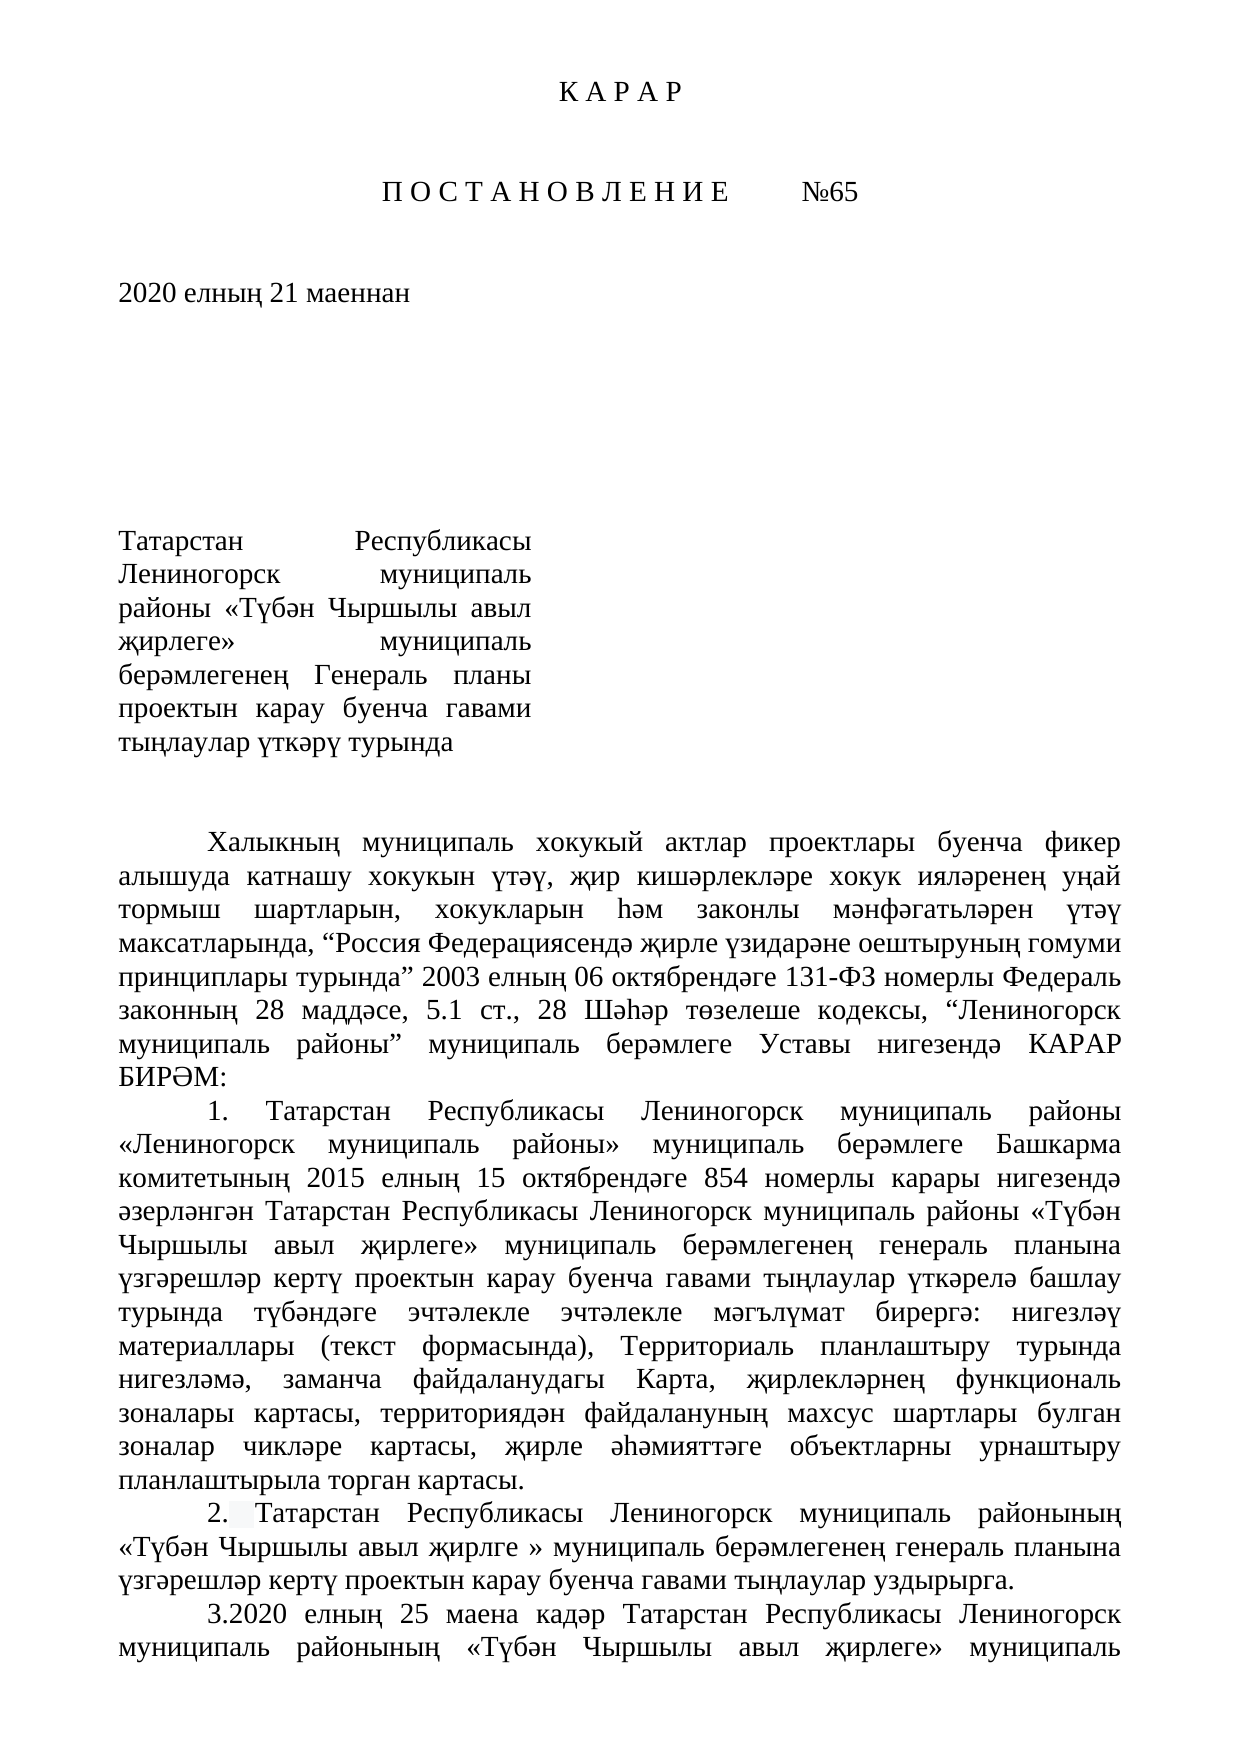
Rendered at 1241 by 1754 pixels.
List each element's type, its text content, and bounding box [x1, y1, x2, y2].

title 2. Татарстан Республикасы Лениногорск муниципаль районының «Түбән Чыршылы авыл җирлге » муниципаль берәмлегенең генераль планына үзгәрешләр кертү проектын карау буенча гавами тыңлаулар уздырырга. [118, 1495, 1122, 1596]
text Халыкның муниципаль хокукый актлар проектлары буенча фикер алышуда катнашу хокукын үтәү, җир кишәрлекләре хокук ияләренең уңай тормыш шартларын, хокукларын һәм законлы мәнфәгатьләрен үтәү максатларында, “Россия Федерациясендә җирле үзидарәне оештыруның гомуми принциплары турында” 2003 елның 06 октябрендәге 131-ФЗ номерлы Федераль законның 28 маддәсе, 5.1 ст., 28 Шәһәр төзелеше кодексы, “Лениногорск муниципаль районы” муниципаль берәмлеге Уставы нигезендә КАРАР БИРӘМ: [118, 824, 1122, 1093]
text 2020 елның 21 маеннан [118, 275, 1122, 309]
title 1. Татарстан Республикасы Лениногорск муниципаль районы «Лениногорск муниципаль районы» муниципаль берәмлеге Башкарма комитетының 2015 елның 15 октябрендәге 854 номерлы карары нигезендә әзерләнгән Татарстан Республикасы Лениногорск муниципаль районы «Түбән Чыршылы авыл җирлеге» муниципаль берәмлегенең генераль планына үзгәрешләр кертү проектын карау буенча гавами тыңлаулар үткәрелә башлау турында түбәндәге эчтәлекле эчтәлекле мәгълүмат бирергә: нигезләү материаллары (текст формасында), Территориаль планлаштыру турында нигезләмә, заманча файдаланудагы Карта, җирлекләрнең функциональ зоналары картасы, территориядән файдалануның махсус шартлары булган зоналар чикләре картасы, җирле әһәмияттәге объектларны урнаштыру планлаштырыла торган картасы. [118, 1093, 1122, 1495]
text П О С Т А Н О В Л Е Н И Е №65 [118, 174, 1122, 208]
text Татарстан Республикасы Лениногорск муниципаль районы «Түбән Чыршылы авыл җирлеге» муниципаль берәмлегенең Генераль планы проектын карау буенча гавами тыңлаулар үткәрү турында [118, 523, 532, 757]
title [118, 1596, 1122, 1663]
text К А Р А Р [118, 74, 1122, 107]
